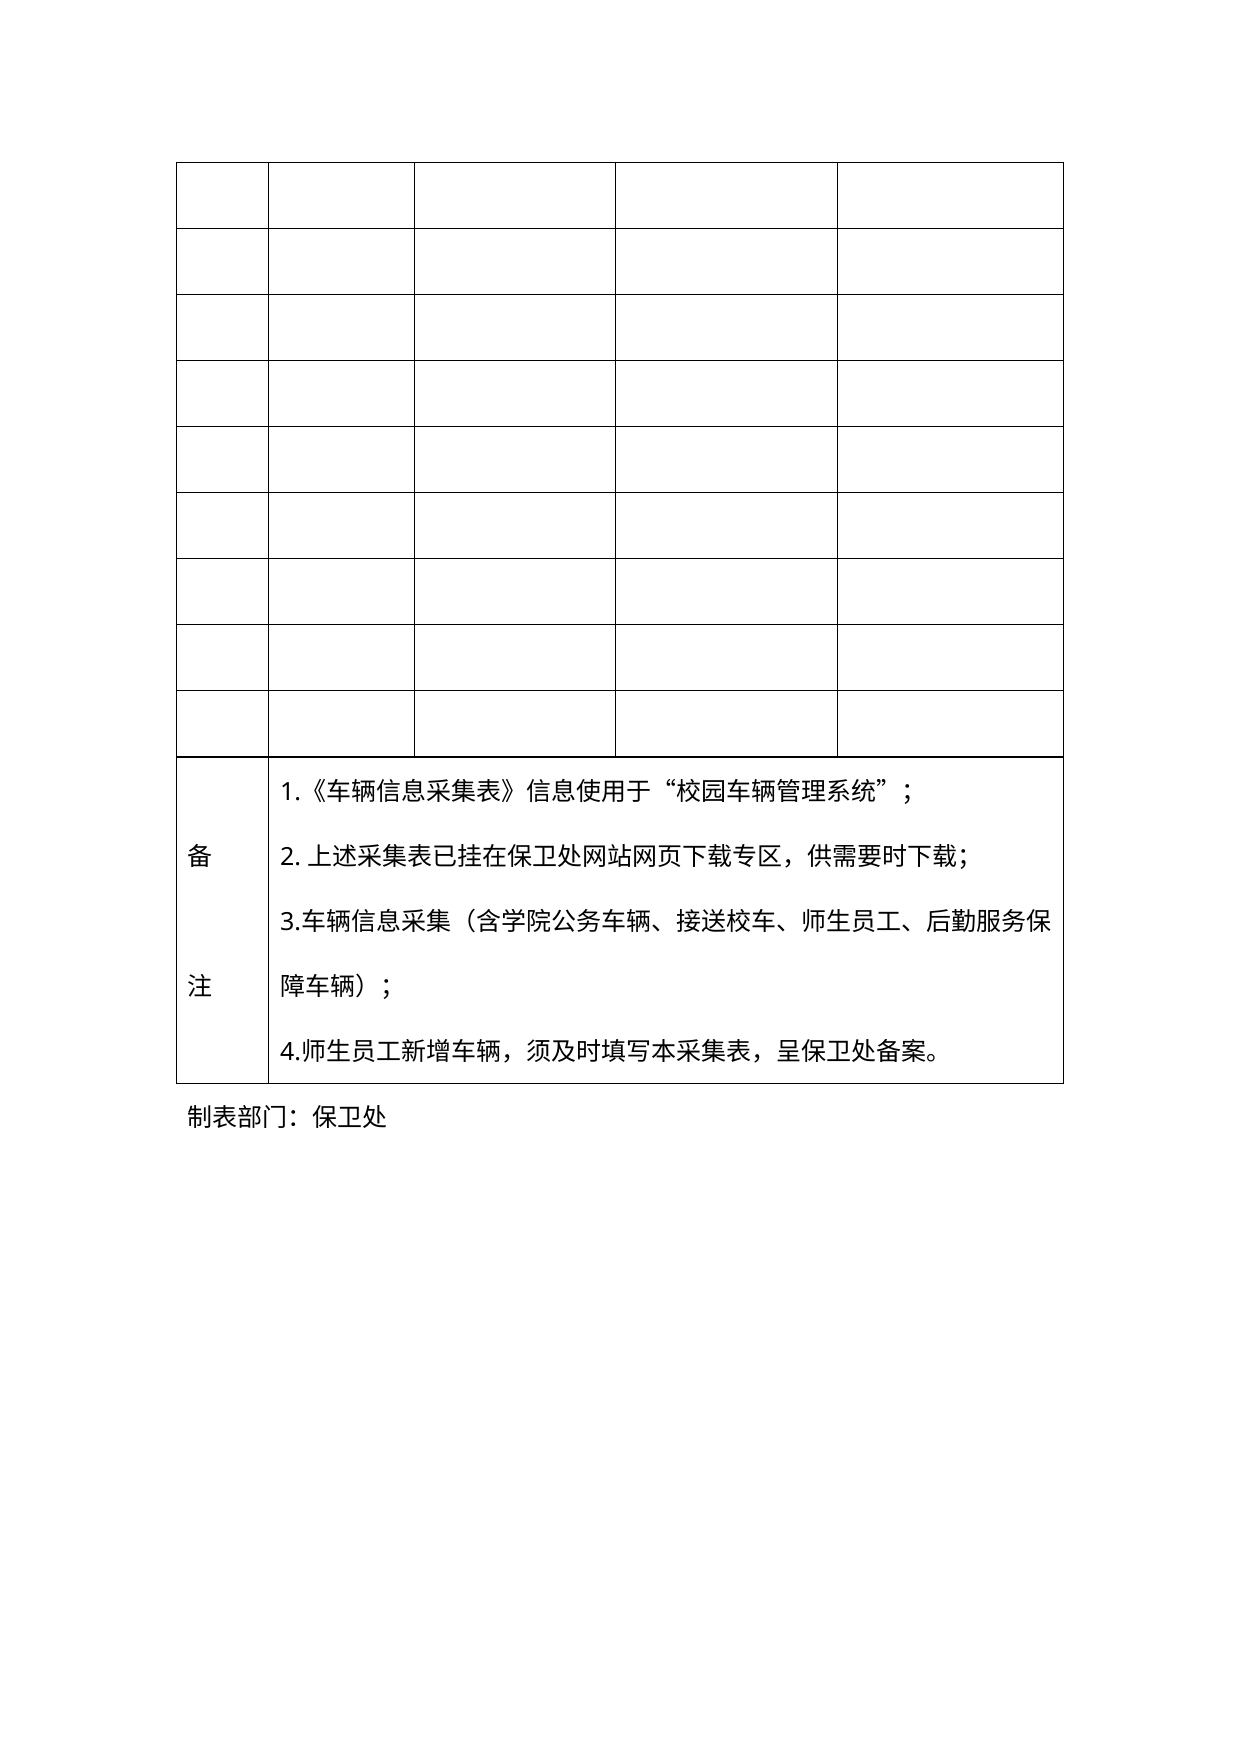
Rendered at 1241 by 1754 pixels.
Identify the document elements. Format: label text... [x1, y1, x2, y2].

table_cell [616, 295, 837, 360]
table_cell [269, 295, 414, 360]
table_cell [838, 163, 1063, 228]
table_cell [177, 427, 268, 492]
table_cell [177, 559, 268, 624]
table_cell [415, 625, 615, 690]
table_cell [269, 493, 414, 558]
table_cell [838, 295, 1063, 360]
table_cell [415, 163, 615, 228]
table_cell [838, 361, 1063, 426]
table_cell [616, 427, 837, 492]
table_cell [616, 163, 837, 228]
table_cell [415, 361, 615, 426]
table_cell [616, 229, 837, 294]
table_cell [177, 229, 268, 294]
table_cell [616, 559, 837, 624]
table_cell [838, 559, 1063, 624]
table_cell [269, 361, 414, 426]
table_cell [616, 493, 837, 558]
table_cell [269, 625, 414, 690]
table_cell [269, 163, 414, 228]
table_cell [269, 427, 414, 492]
table_cell [269, 691, 414, 756]
table_cell [177, 163, 268, 228]
table_cell [415, 493, 615, 558]
table_cell [415, 691, 615, 756]
table_cell [269, 229, 414, 294]
table_cell [177, 493, 268, 558]
table_cell [415, 229, 615, 294]
table_cell [415, 427, 615, 492]
table_cell [177, 625, 268, 690]
table_cell 备 注 [177, 758, 268, 1082]
table_cell [838, 691, 1063, 756]
table_cell [616, 691, 837, 756]
table_cell [177, 295, 268, 360]
table_cell [616, 625, 837, 690]
text 制表部门：保卫处 [187, 1084, 1053, 1148]
table_cell [838, 427, 1063, 492]
table_cell 1.《车辆信息采集表》信息使用于“校园车辆管理系统”； 2. 上述采集表已挂在保卫处网站网页下载专区，供需要时下载； 3.车辆信息采集（含学院公务车辆、接送校车、师生员工、后勤服务保障车辆）； 4.师生员工新增车辆，须及时填写本采集表，呈保卫处备案。 [269, 758, 1063, 1082]
table_cell [838, 493, 1063, 558]
table_cell [177, 361, 268, 426]
table_cell [177, 691, 268, 756]
table_cell [838, 625, 1063, 690]
table_cell [415, 559, 615, 624]
table_cell [616, 361, 837, 426]
table_cell [269, 559, 414, 624]
table_cell [838, 229, 1063, 294]
table_cell [415, 295, 615, 360]
